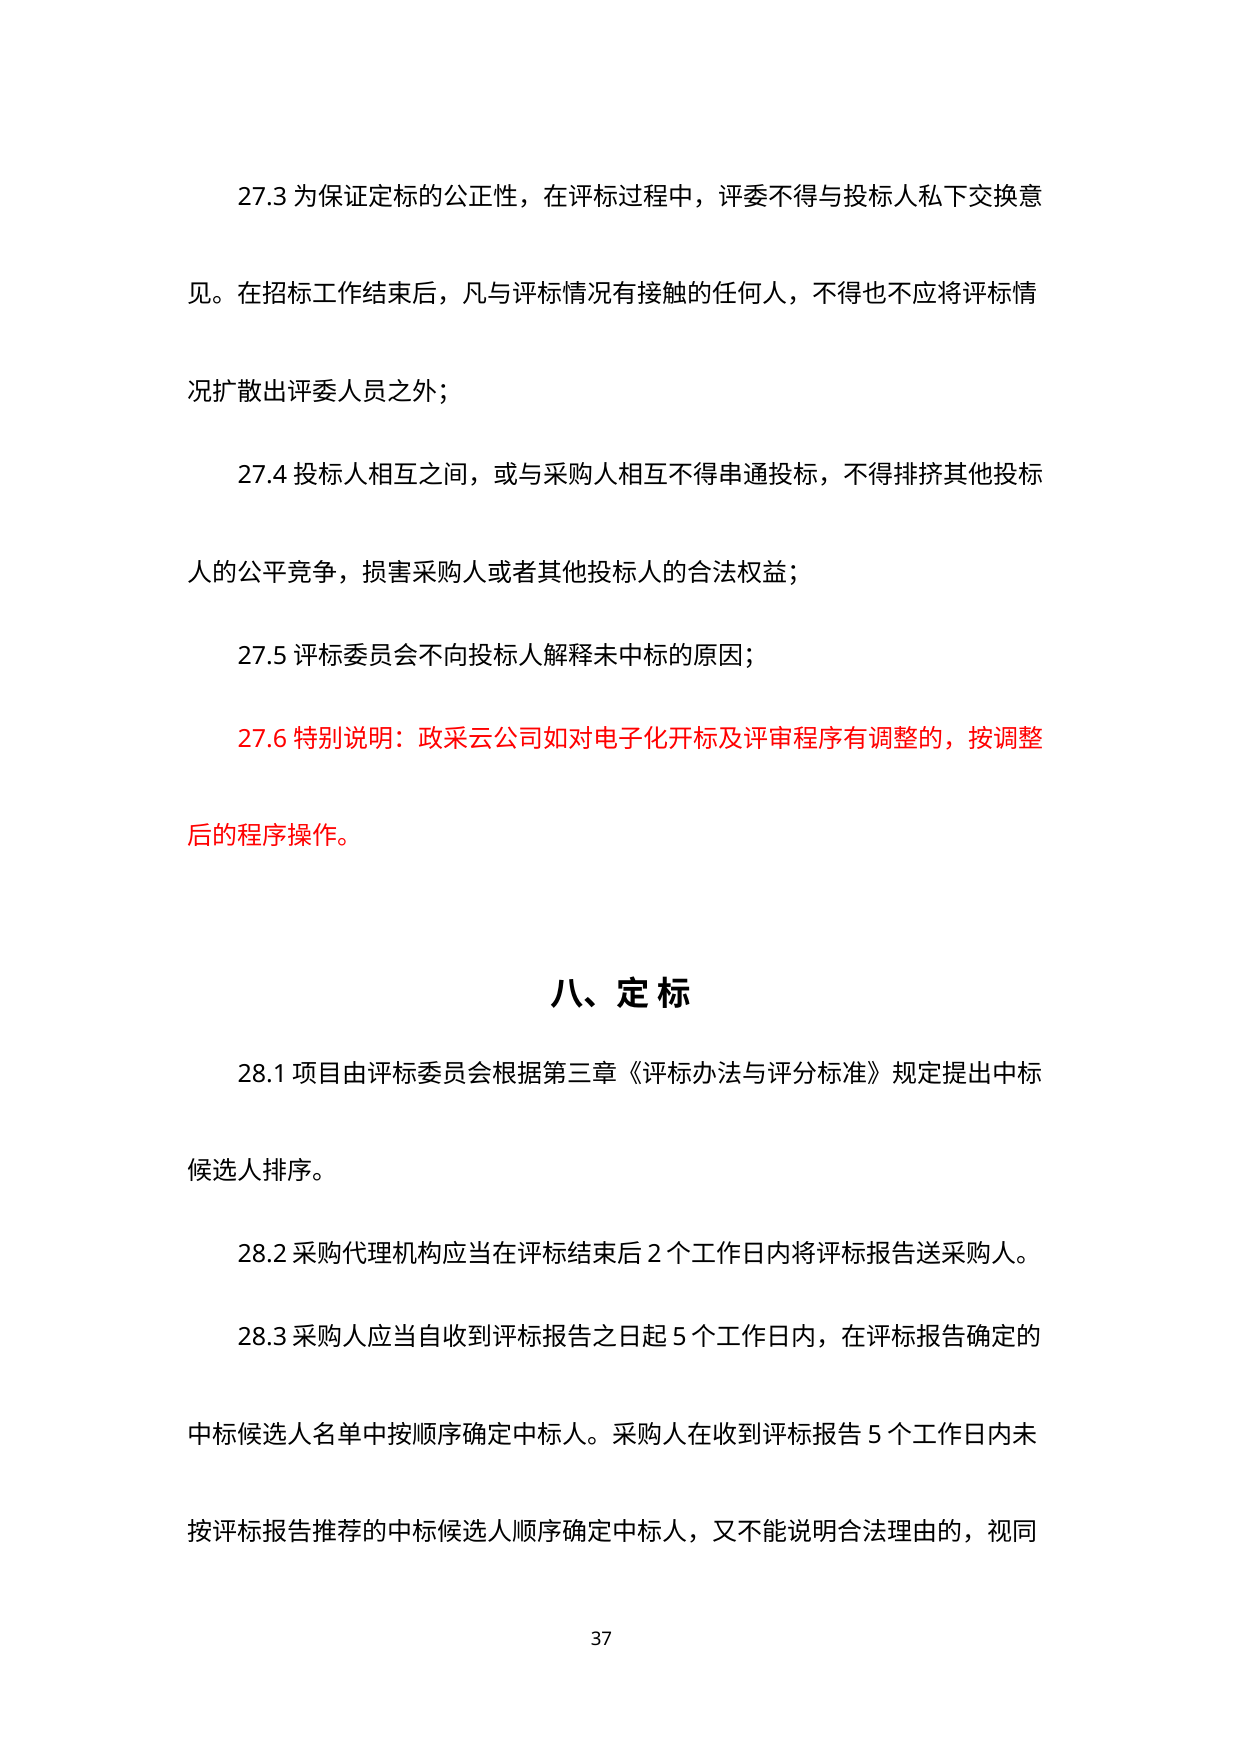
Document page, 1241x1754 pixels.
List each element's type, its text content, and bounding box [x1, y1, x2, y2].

list 为保证定标的公正性，在评标过程中，评委不得与投标人私下交换意见。在招标工作结束后，凡与评标情况有接触的任何人，不得也不应将评标情况扩散出评委人员之外； [187, 162, 1053, 422]
list 28.2采购代理机构应当在评标结束后2个工作日内将评标报告送采购人。 [187, 1219, 1053, 1284]
text 八、定 标 [187, 966, 1053, 1015]
list 特别说明：政采云公司如对电子化开标及评审程序有调整的，按调整后的程序操作。 [187, 704, 1053, 866]
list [187, 1302, 1053, 1562]
list 投标人相互之间，或与采购人相互不得串通投标，不得排挤其他投标人的公平竞争，损害采购人或者其他投标人的合法权益； [187, 440, 1053, 603]
list 评标委员会不向投标人解释未中标的原因； [187, 621, 1053, 686]
list 28.1项目由评标委员会根据第三章《评标办法与评分标准》规定提出中标候选人排序。 [187, 1039, 1053, 1201]
